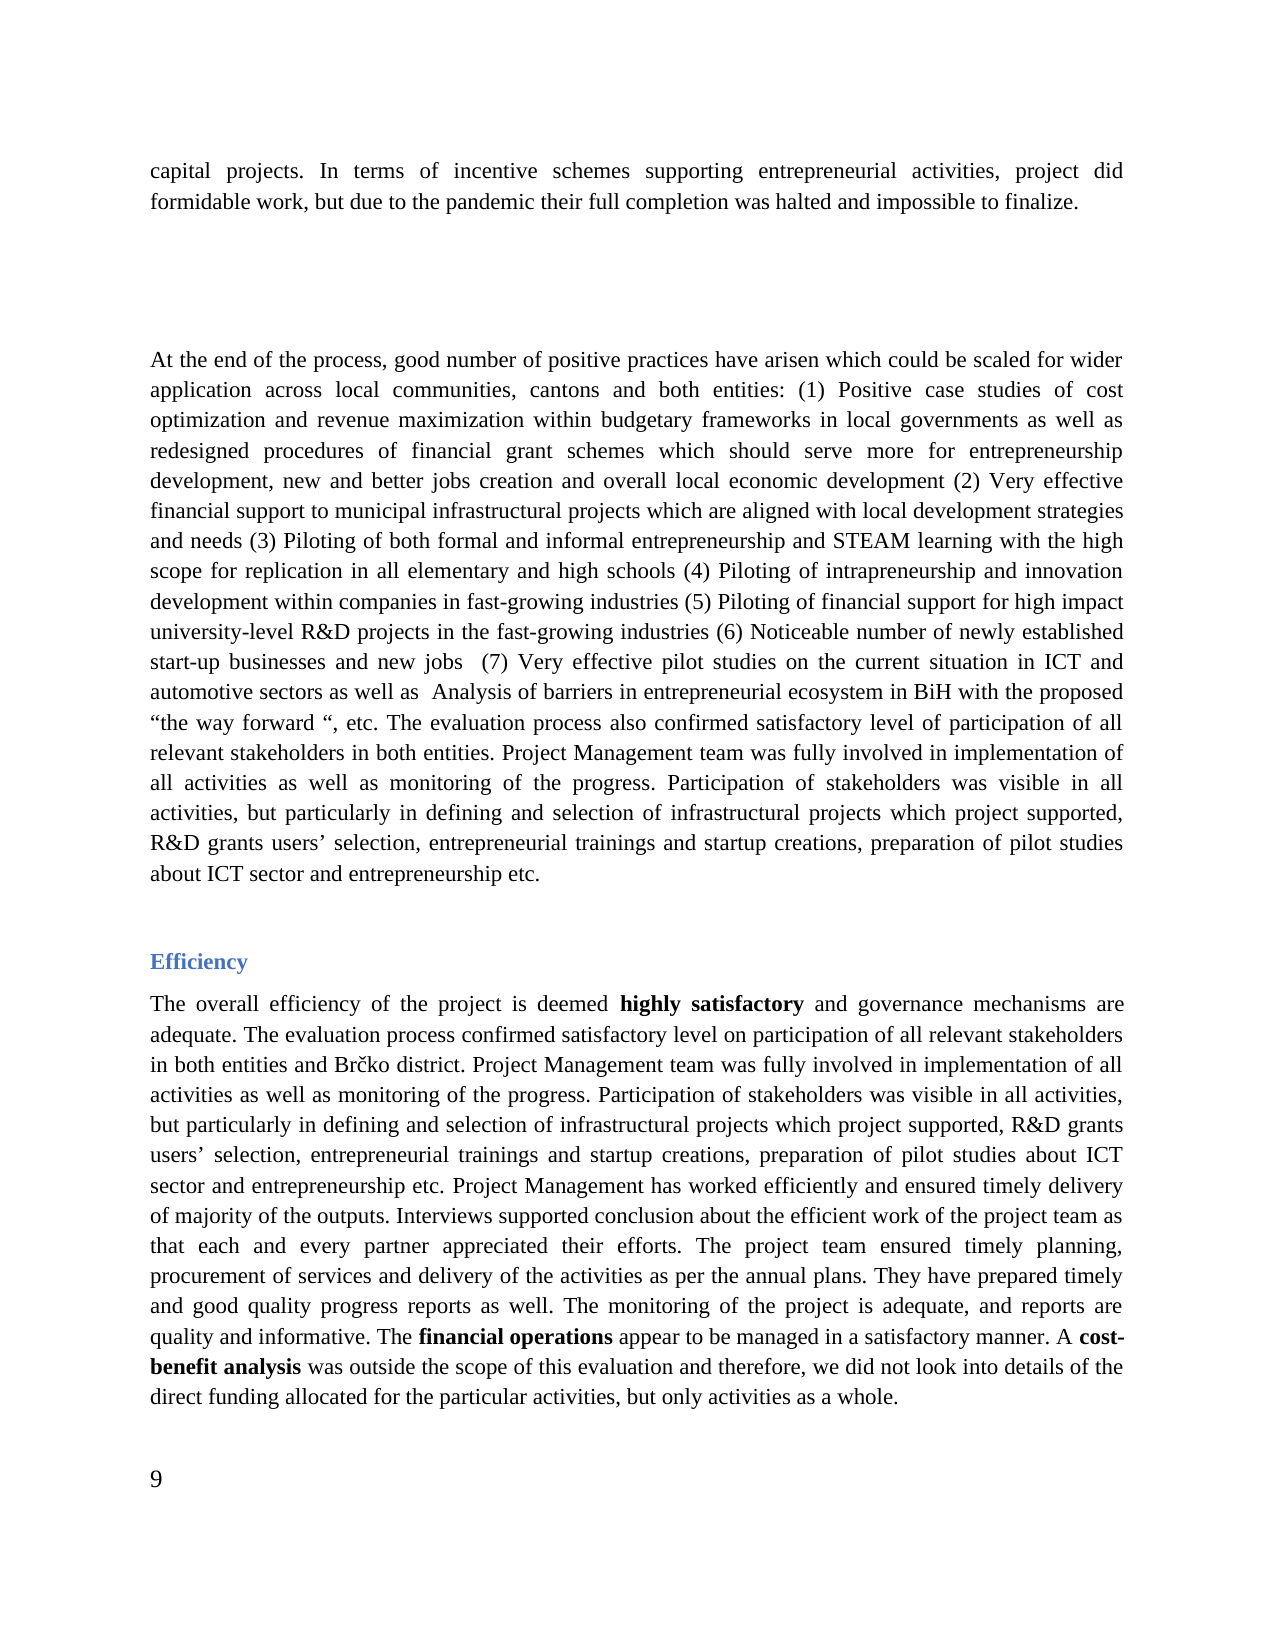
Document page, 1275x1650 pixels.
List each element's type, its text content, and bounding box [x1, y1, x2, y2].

text At the end of the process, good number of positive practices have arisen which could be scaled for wider application across local communities, cantons and both entities: (1) Positive case studies of cost optimization and revenue maximization within budgetary frameworks in local governments as well as redesigned procedures of financial grant schemes which should serve more for entrepreneurship development, new and better jobs creation and overall local economic development (2) Very effective financial support to municipal infrastructural projects which are aligned with local development strategies and needs (3) Piloting of both formal and informal entrepreneurship and STEAM learning with the high scope for replication in all elementary and high schools (4) Piloting of intrapreneurship and innovation development within companies in fast-growing industries (5) Piloting of financial support for high impact university-level R&D projects in the fast-growing industries (6) Noticeable number of newly established start-up businesses and new jobs (7) Very effective pilot studies on the current situation in ICT and automotive sectors as well as Analysis of barriers in entrepreneurial ecosystem in BiH with the proposed “the way forward “, etc. The evaluation process also confirmed satisfactory level of participation of all relevant stakeholders in both entities. Project Management team was fully involved in implementation of all activities as well as monitoring of the progress. Participation of stakeholders was visible in all activities, but particularly in defining and selection of infrastructural projects which project supported, R&D grants users’ selection, entrepreneurial trainings and startup creations, preparation of pilot studies about ICT sector and entrepreneurship etc. [150, 346, 1125, 886]
text Efficiency [150, 948, 1125, 974]
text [150, 157, 1125, 214]
text The overall efficiency of the project is deemed highly satisfactory and governance mechanisms are adequate. The evaluation process confirmed satisfactory level on participation of all relevant stakeholders in both entities and Brčko district. Project Management team was fully involved in implementation of all activities as well as monitoring of the progress. Participation of stakeholders was visible in all activities, but particularly in defining and selection of infrastructural projects which project supported, R&D grants users’ selection, entrepreneurial trainings and startup creations, preparation of pilot studies about ICT sector and entrepreneurship etc. Project Management has worked efficiently and ensured timely delivery of majority of the outputs. Interviews supported conclusion about the efficient work of the project team as that each and every partner appreciated their efforts. The project team ensured timely planning, procurement of services and delivery of the activities as per the annual plans. They have prepared timely and good quality progress reports as well. The monitoring of the project is adequate, and reports are quality and informative. The financial operations appear to be managed in a satisfactory manner. A cost-benefit analysis was outside the scope of this evaluation and therefore, we did not look into details of the direct funding allocated for the particular activities, but only activities as a whole. [150, 991, 1125, 1409]
